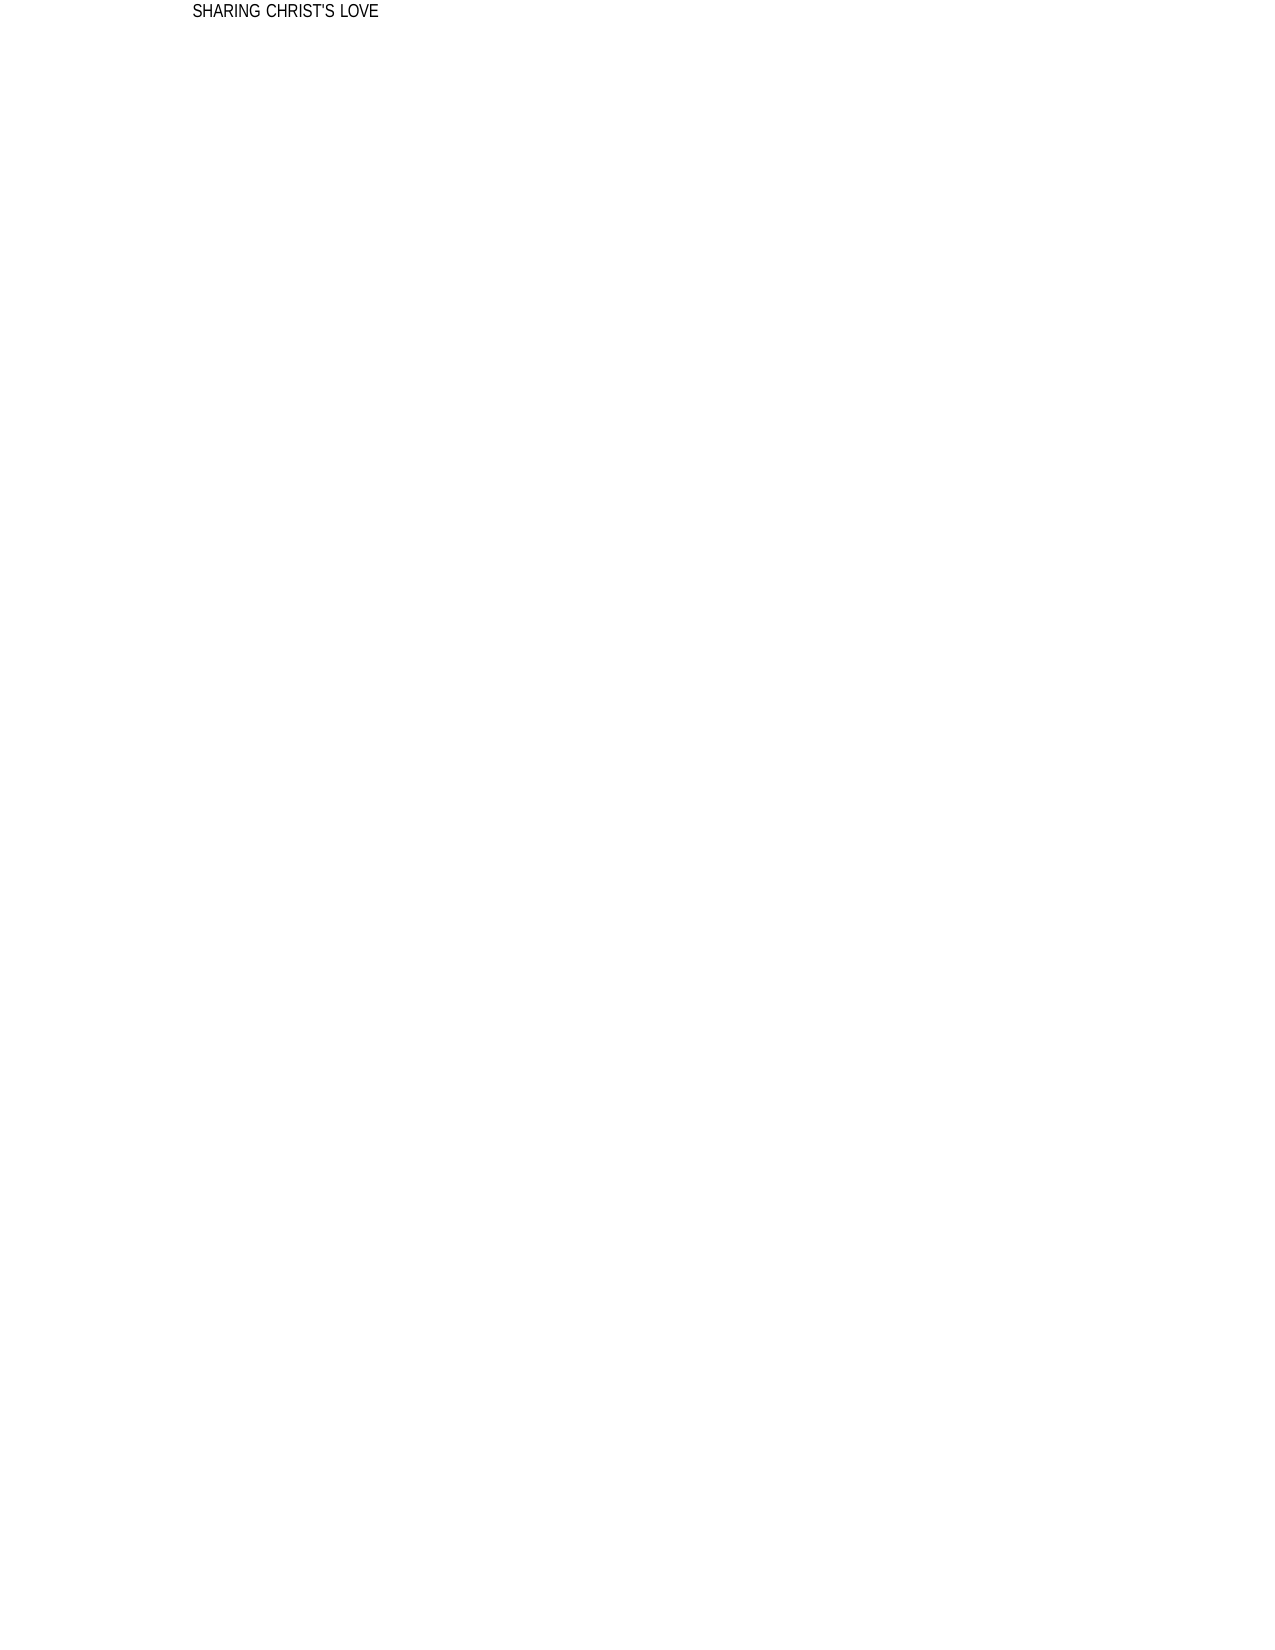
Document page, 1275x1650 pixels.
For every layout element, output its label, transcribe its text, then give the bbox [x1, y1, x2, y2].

text SHARING CHRIST'S LOVE [192, 0, 1273, 22]
